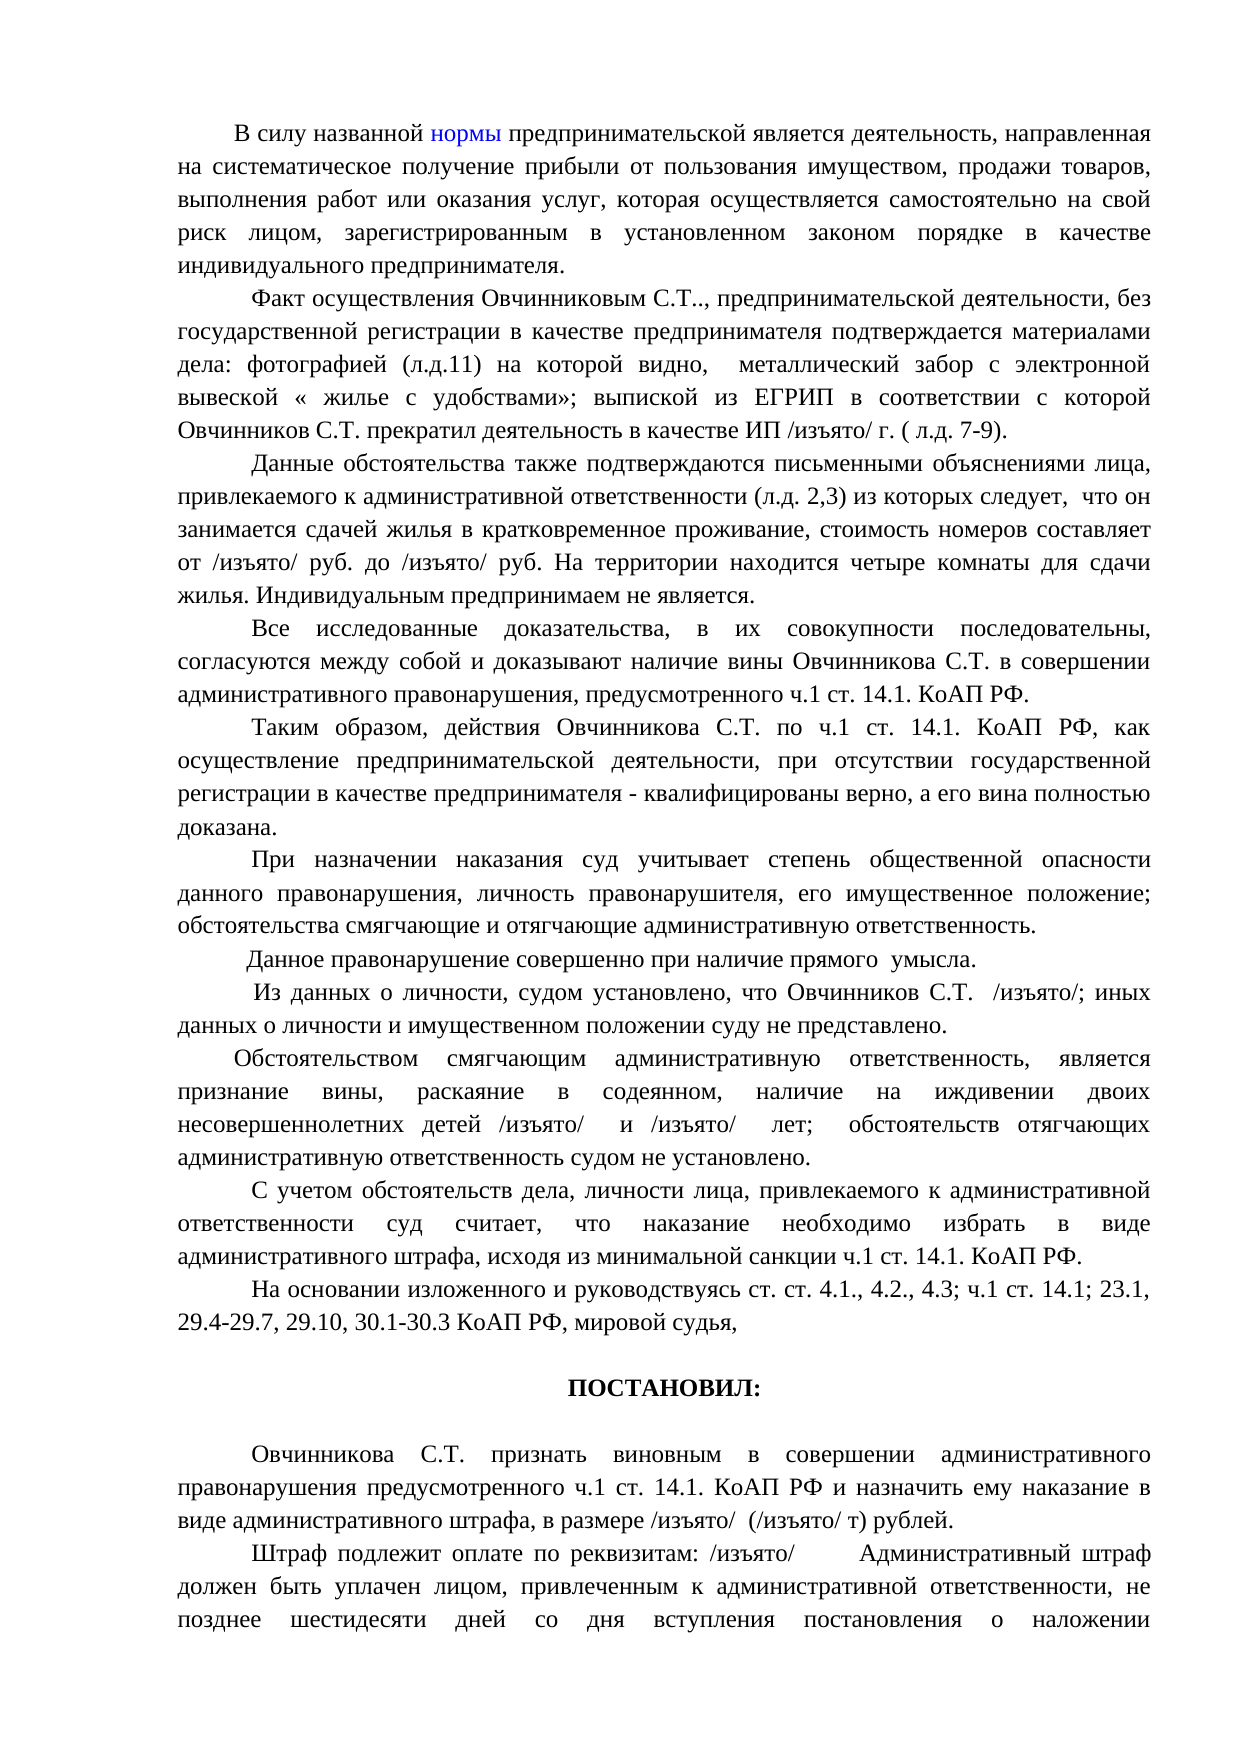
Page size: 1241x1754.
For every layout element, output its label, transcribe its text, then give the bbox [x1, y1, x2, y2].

text Таким образом, действия Овчинникова С.Т. по ч.1 ст. 14.1. КоАП РФ, как осуществление предпринимательской деятельности, при отсутствии государственной регистрации в качестве предпринимателя - квалифицированы верно, а его вина полностью доказана. [177, 712, 1152, 840]
text Данные обстоятельства также подтверждаются письменными объяснениями лица, привлекаемого к административной ответственности (л.д. 2,3) из которых следует, что он занимается сдачей жилья в кратковременное проживание, стоимость номеров составляет от /изъято/ руб. до /изъято/ руб. На территории находится четыре комнаты для сдачи жилья. Индивидуальным предпринимаем не является. [177, 448, 1152, 609]
text Данное правонарушение совершенно при наличие прямого умысла. [177, 944, 1152, 972]
text Факт осуществления Овчинниковым С.Т.., предпринимательской деятельности, без государственной регистрации в качестве предпринимателя подтверждается материалами дела: фотографией (л.д.11) на которой видно, металлический забор с электронной вывеской « жилье с удобствами»; выпиской из ЕГРИП в соответствии с которой Овчинников С.Т. прекратил деятельность в качестве ИП /изъято/ г. ( л.д. 7-9). [177, 283, 1152, 444]
text ПОСТАНОВИЛ: [177, 1373, 1152, 1402]
text С учетом обстоятельств дела, личности лица, привлекаемого к административной ответственности суд считает, что наказание необходимо избрать в виде административного штрафа, исходя из минимальной санкции ч.1 ст. 14.1. КоАП РФ. [177, 1175, 1152, 1269]
text При назначении наказания суд учитывает степень общественной опасности данного правонарушения, личность правонарушителя, его имущественное положение; обстоятельства смягчающие и отягчающие административную ответственность. [177, 844, 1152, 939]
text Овчинникова С.Т. признать виновным в совершении административного правонарушения предусмотренного ч.1 ст. 14.1. КоАП РФ и назначить ему наказание в виде административного штрафа, в размере /изъято/ (/изъято/ т) рублей. [177, 1439, 1152, 1534]
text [177, 1538, 1152, 1633]
text В силу названной нормы предпринимательской является деятельность, направленная на систематическое получение прибыли от пользования имуществом, продажи товаров, выполнения работ или оказания услуг, которая осуществляется самостоятельно на свой риск лицом, зарегистрированным в установленном законом порядке в качестве индивидуального предпринимателя. [177, 118, 1152, 279]
text Все исследованные доказательства, в их совокупности последовательны, согласуются между собой и доказывают наличие вины Овчинникова С.Т. в совершении административного правонарушения, предусмотренного ч.1 ст. 14.1. КоАП РФ. [177, 613, 1152, 708]
text На основании изложенного и руководствуясь ст. ст. 4.1., 4.2., 4.3; ч.1 ст. 14.1; 23.1, 29.4-29.7, 29.10, 30.1-30.3 КоАП РФ, мировой судья, [177, 1274, 1152, 1336]
text Обстоятельством смягчающим административную ответственность, является признание вины, раскаяние в содеянном, наличие на иждивении двоих несовершеннолетних детей /изъято/ и /изъято/ лет; обстоятельств отягчающих административную ответственность судом не установлено. [177, 1043, 1152, 1171]
text Из данных о личности, судом установлено, что Овчинников С.Т. /изъято/; иных данных о личности и имущественном положении суду не представлено. [177, 977, 1152, 1038]
